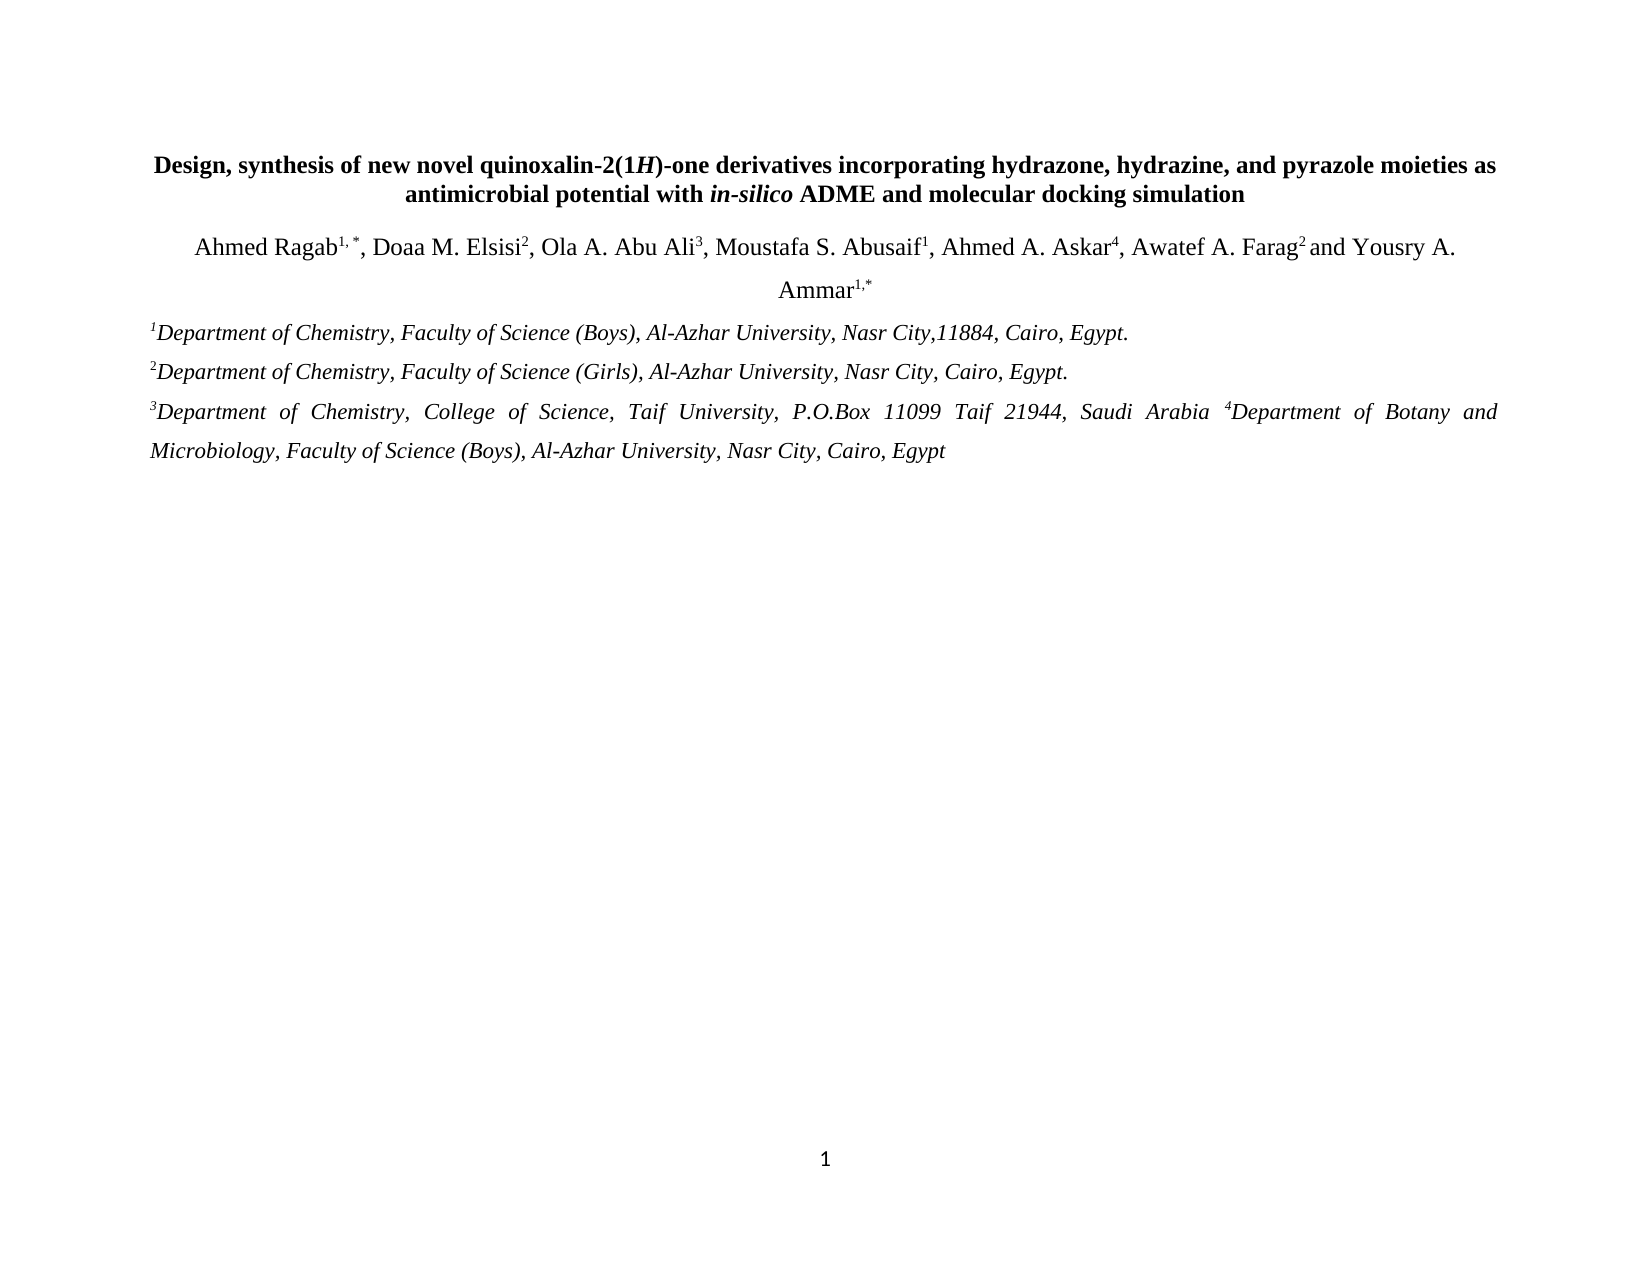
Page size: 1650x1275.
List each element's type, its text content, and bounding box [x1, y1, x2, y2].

text Ahmed Ragab1, *, Doaa M. Elsisi2, Ola A. Abu Ali3, Moustafa S. Abusaif1, Ahmed A. Askar4, Awatef A. Farag2 and Yousry A. Ammar1,* [150, 232, 1500, 304]
text 2Department of Chemistry, Faculty of Science (Girls), Al-Azhar University, Nasr City, Cairo, Egypt. [150, 358, 1500, 384]
text 1Department of Chemistry, Faculty of Science (Boys), Al-Azhar University, Nasr City,11884, Cairo, Egypt. [150, 319, 1500, 345]
text Design, synthesis of new novel quinoxalin-2(1H)-one derivatives incorporating hydrazone, hydrazine, and pyrazole moieties as antimicrobial potential with in-silico ADME and molecular docking simulation [150, 150, 1500, 207]
text 3Department of Chemistry, College of Science, Taif University, P.O.Box 11099 Taif 21944, Saudi Arabia 4Department of Botany and Microbiology, Faculty of Science (Boys), Al-Azhar University, Nasr City, Cairo, Egypt [150, 398, 1500, 463]
